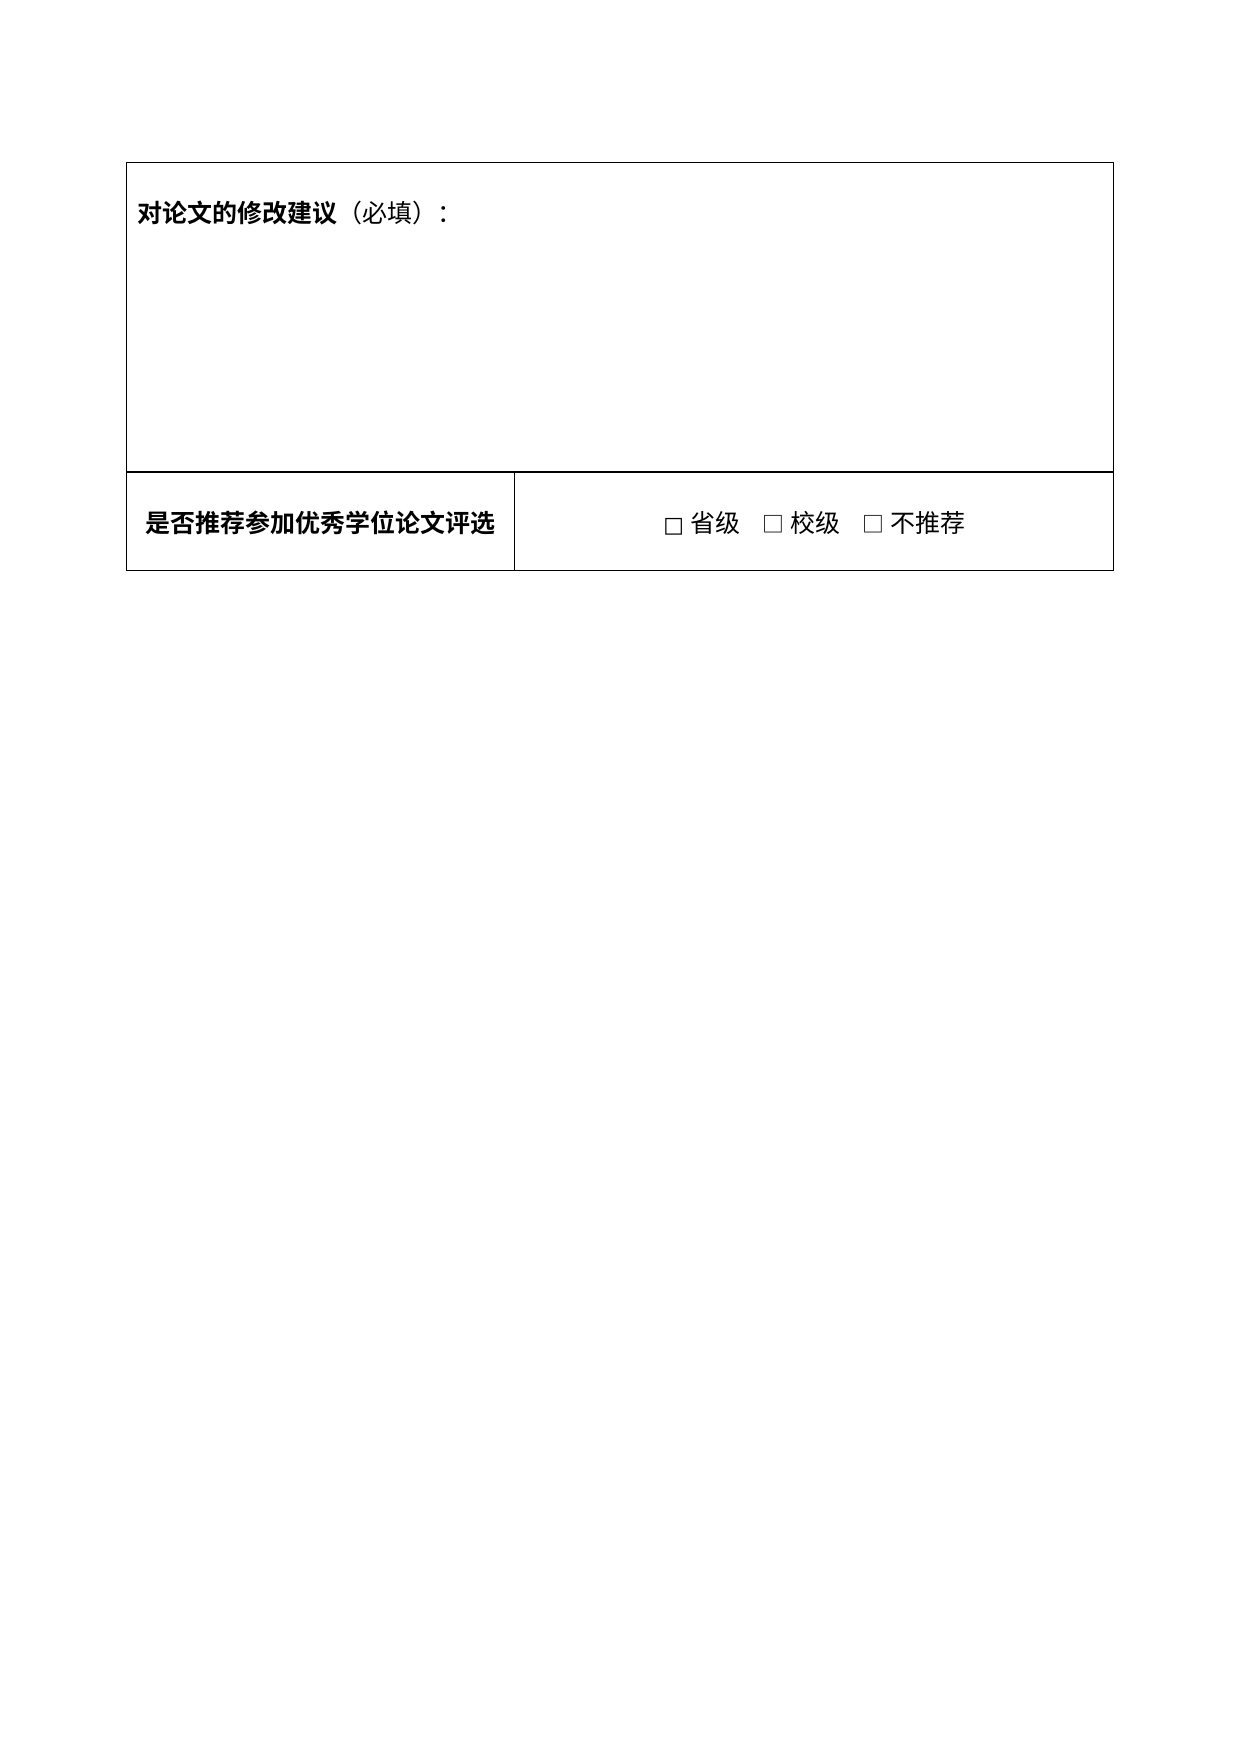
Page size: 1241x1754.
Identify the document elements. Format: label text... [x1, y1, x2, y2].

table_cell 是否推荐参加优秀学位论文评选 [127, 473, 514, 570]
table_cell □ 省级 □ 校级 □ 不推荐 [515, 473, 1113, 570]
table_cell 对论文的修改建议（必填）： [127, 163, 1113, 471]
